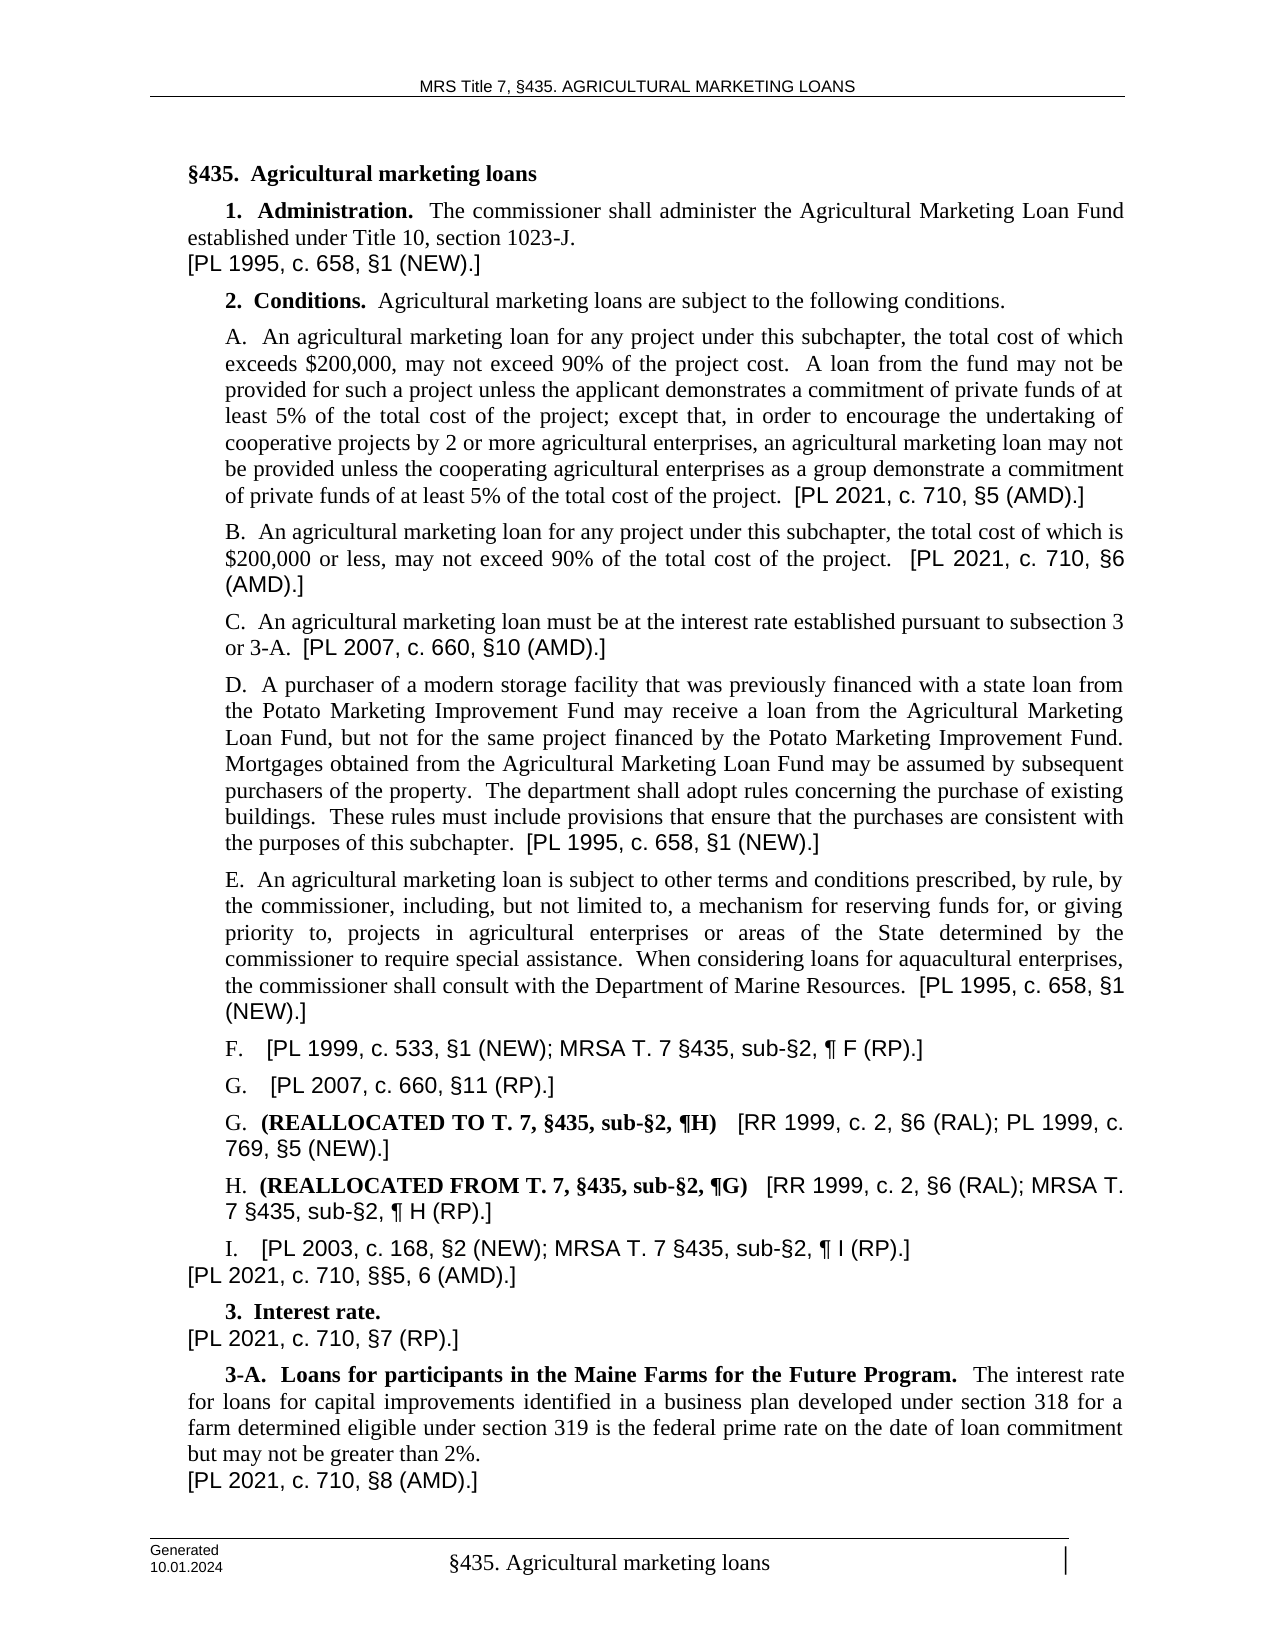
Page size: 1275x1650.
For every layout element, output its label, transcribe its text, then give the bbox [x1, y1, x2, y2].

text E. An agricultural marketing loan is subject to other terms and conditions prescribed, by rule, by the commissioner, including, but not limited to, a mechanism for reserving funds for, or giving priority to, projects in agricultural enterprises or areas of the State determined by the commissioner to require special assistance. When considering loans for aquacultural enterprises, the commissioner shall consult with the Department of Marine Resources. [PL 1995, c. 658, §1 (NEW).] [225, 866, 1125, 1024]
text B. An agricultural marketing loan for any project under this subchapter, the total cost of which is $200,000 or less, may not exceed 90% of the total cost of the project. [PL 2021, c. 710, §6 (AMD).] [225, 518, 1125, 598]
text G. (REALLOCATED TO T. 7, §435, sub-§2, ¶H) [RR 1999, c. 2, §6 (RAL); PL 1999, c. 769, §5 (NEW).] [225, 1109, 1125, 1161]
text D. A purchaser of a modern storage facility that was previously financed with a state loan from the Potato Marketing Improvement Fund may receive a loan from the Agricultural Marketing Loan Fund, but not for the same project financed by the Potato Marketing Improvement Fund. Mortgages obtained from the Agricultural Marketing Loan Fund may be assumed by subsequent purchasers of the property. The department shall adopt rules concerning the purchase of existing buildings. These rules must include provisions that ensure that the purchases are consistent with the purposes of this subchapter. [PL 1995, c. 658, §1 (NEW).] [225, 671, 1125, 856]
text 1. Administration. The commissioner shall administer the Agricultural Marketing Loan Fund established under Title 10, section 1023‑J. [187, 197, 1125, 250]
text 3-A. Loans for participants in the Maine Farms for the Future Program. The interest rate for loans for capital improvements identified in a business plan developed under section 318 for a farm determined eligible under section 319 is the federal prime rate on the date of loan commitment but may not be greater than 2%. [187, 1361, 1125, 1467]
text [PL 2021, c. 710, §7 (RP).] [187, 1325, 1125, 1351]
text [PL 2021, c. 710, §§5, 6 (AMD).] [187, 1262, 1125, 1288]
text 2. Conditions. Agricultural marketing loans are subject to the following conditions. [187, 287, 1125, 313]
text A. An agricultural marketing loan for any project under this subchapter, the total cost of which exceeds $200,000, may not exceed 90% of the project cost. A loan from the fund may not be provided for such a project unless the applicant demonstrates a commitment of private funds of at least 5% of the total cost of the project; except that, in order to encourage the undertaking of cooperative projects by 2 or more agricultural enterprises, an agricultural marketing loan may not be provided unless the cooperating agricultural enterprises as a group demonstrate a commitment of private funds of at least 5% of the total cost of the project. [PL 2021, c. 710, §5 (AMD).] [225, 323, 1125, 508]
text [PL 1995, c. 658, §1 (NEW).] [187, 250, 1125, 276]
text I. [PL 2003, c. 168, §2 (NEW); MRSA T. 7 §435, sub-§2, ¶ I (RP).] [225, 1235, 1125, 1262]
text H. (REALLOCATED FROM T. 7, §435, sub-§2, ¶G) [RR 1999, c. 2, §6 (RAL); MRSA T. 7 §435, sub-§2, ¶ H (RP).] [225, 1172, 1125, 1225]
text F. [PL 1999, c. 533, §1 (NEW); MRSA T. 7 §435, sub-§2, ¶ F (RP).] [225, 1035, 1125, 1061]
text [PL 2021, c. 710, §8 (AMD).] [187, 1467, 1125, 1493]
text G. [PL 2007, c. 660, §11 (RP).] [225, 1072, 1125, 1098]
text C. An agricultural marketing loan must be at the interest rate established pursuant to subsection 3 or 3‑A. [PL 2007, c. 660, §10 (AMD).] [225, 608, 1125, 661]
text 3. Interest rate. [187, 1298, 1125, 1325]
text §435. Agricultural marketing loans [187, 160, 1125, 187]
